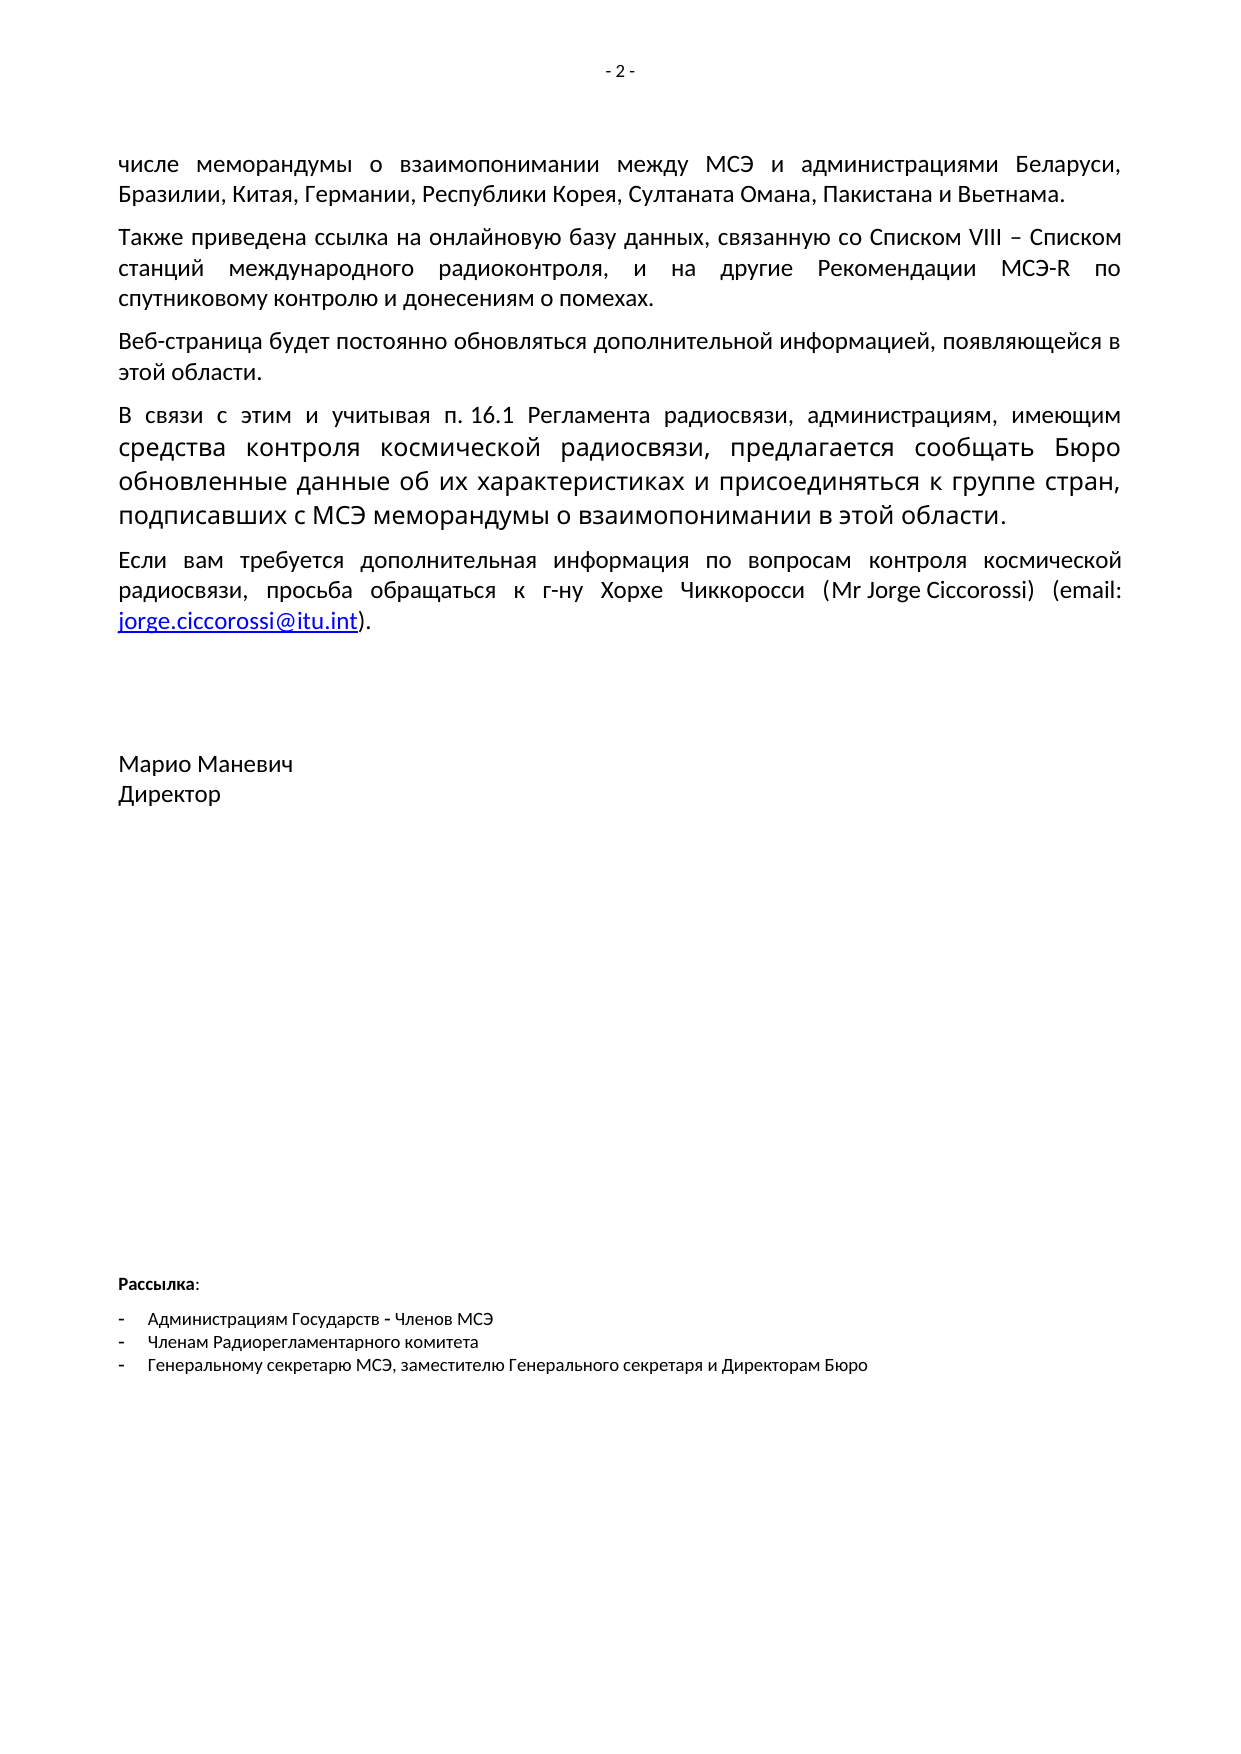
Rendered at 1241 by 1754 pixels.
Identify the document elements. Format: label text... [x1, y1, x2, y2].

text Администрациям Государств Членов МСЭ [118, 1307, 1122, 1330]
text Марио Маневич Директор [118, 748, 1122, 809]
text Рассылка: [118, 1272, 1122, 1294]
text Если вам требуется дополнительная информация по вопросам контроля космической радиосвязи, просьба обращаться к г-ну Хорхе Чиккоросси (Mr Jorge Ciccorossi) (email: jorge.ciccorossi@itu.int). [118, 544, 1122, 636]
text Веб-страница будет постоянно обновляться дополнительной информацией, появляющейся в этой области. [118, 325, 1122, 386]
text Генеральному секретарю МСЭ, заместителю Генерального секретаря и Директорам Бюро [118, 1353, 1122, 1376]
text Членам Радиорегламентарного комитета [118, 1330, 1122, 1353]
text В связи с этим и учитывая п. 16.1 Регламента радиосвязи, администрациям, имеющим средства контроля космической радиосвязи, предлагается сообщать Бюро обновленные данные об их характеристиках и присоединяться к группе стран, подписавших с МСЭ меморандумы о взаимопонимании в этой области. [118, 497, 1122, 532]
text Также приведена ссылка на онлайновую базу данных, связанную со Списком VIII – Списком станций международного радиоконтроля, и на другие Рекомендации МСЭ-R по спутниковому контролю и донесениям о помехах. [118, 221, 1122, 313]
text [118, 148, 1122, 209]
text В связи с этим и учитывая п. 16.1 Регламента радиосвязи, администрациям, имеющим средства контроля космической радиосвязи, предлагается сообщать Бюро обновленные данные об их характеристиках и присоединяться к группе стран, подписавших с МСЭ меморандумы о взаимопонимании в этой области. [118, 399, 1122, 429]
